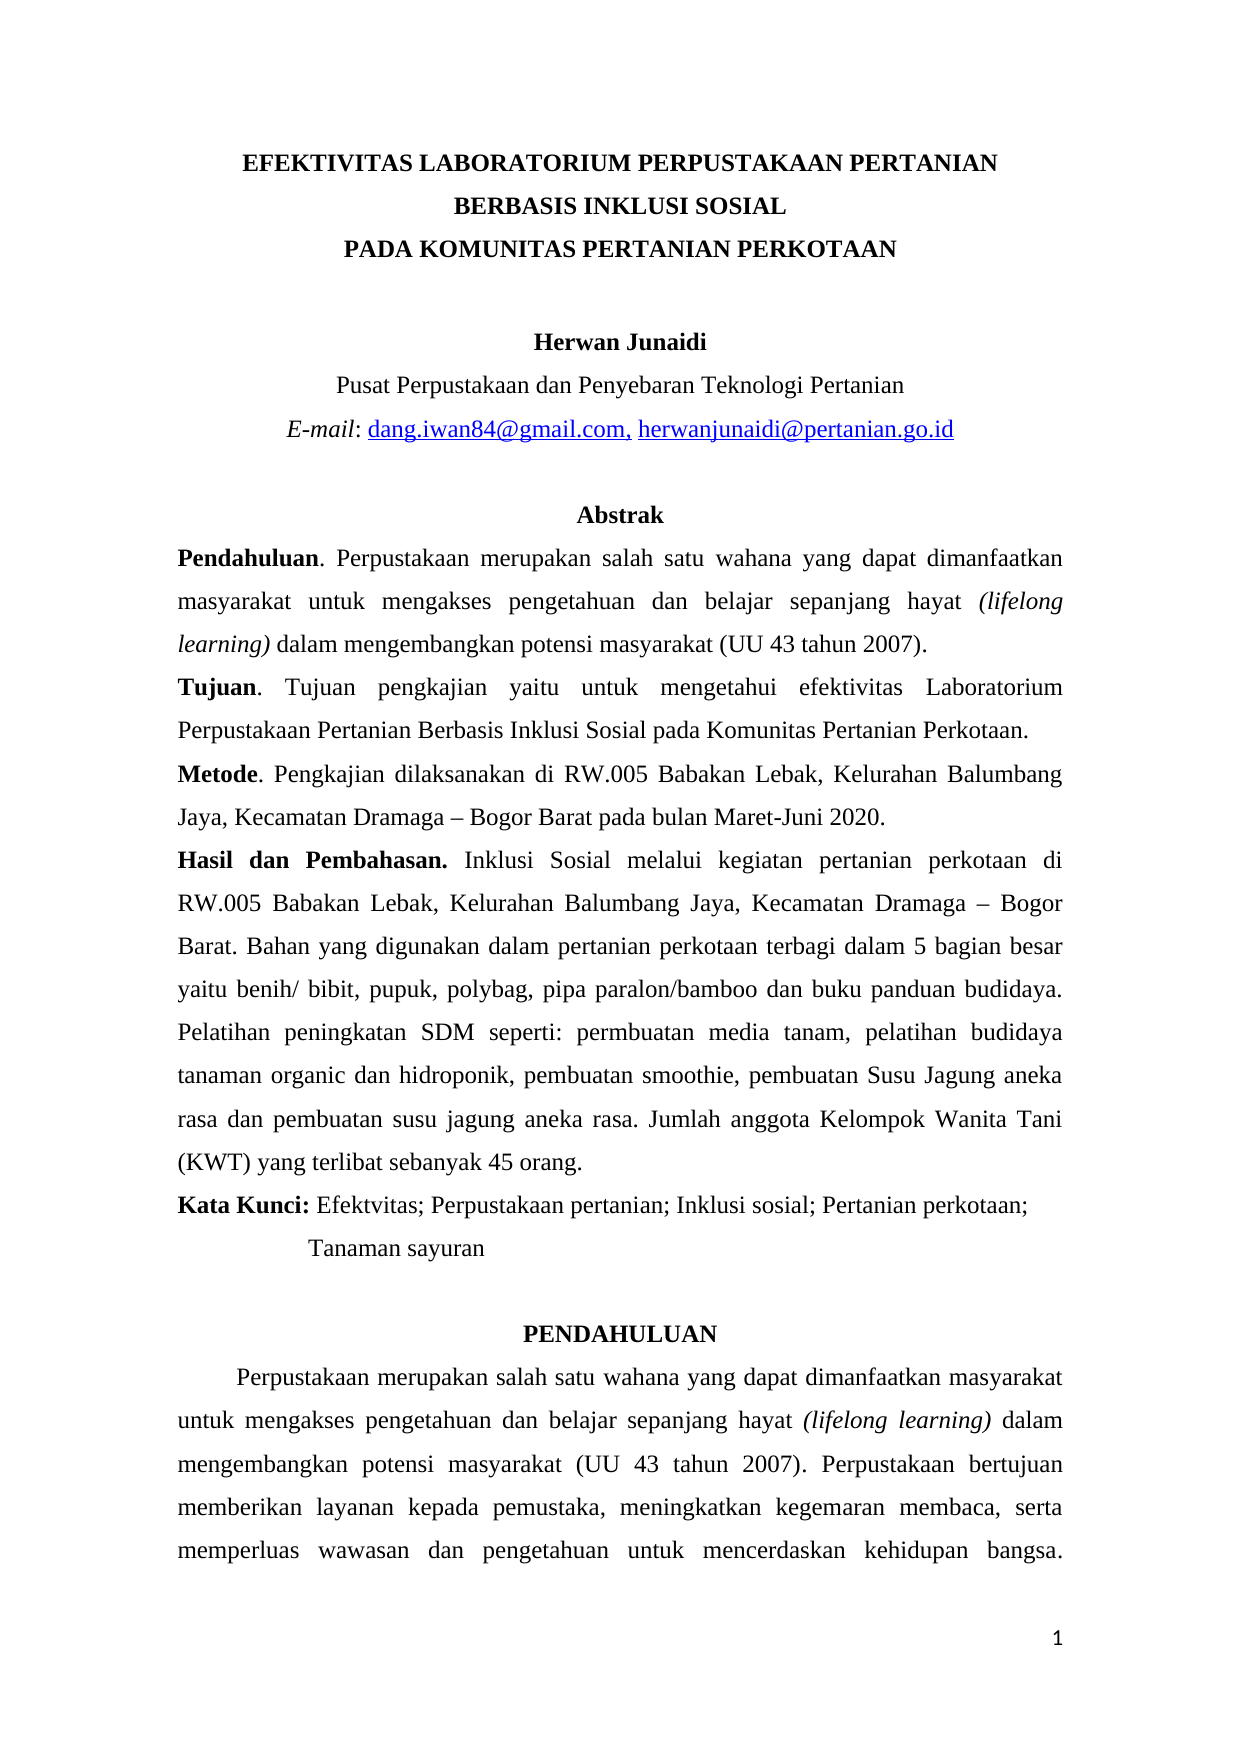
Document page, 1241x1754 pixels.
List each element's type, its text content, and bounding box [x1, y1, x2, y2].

text E-mail: dang.iwan84@gmail.com, herwanjunaidi@pertanian.go.id [177, 414, 1063, 442]
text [177, 1362, 1063, 1564]
text Abstrak [177, 500, 1063, 529]
text Hasil dan Pembahasan. Inklusi Sosial melalui kegiatan pertanian perkotaan di RW.005 Babakan Lebak, Kelurahan Balumbang Jaya, Kecamatan Dramaga – Bogor Barat. Bahan yang digunakan dalam pertanian perkotaan terbagi dalam 5 bagian besar yaitu benih/ bibit, pupuk, polybag, pipa paralon/bamboo dan buku panduan budidaya. Pelatihan peningkatan SDM seperti: permbuatan media tanam, pelatihan budidaya tanaman organic dan hidroponik, pembuatan smoothie, pembuatan Susu Jagung aneka rasa dan pembuatan susu jagung aneka rasa. Jumlah anggota Kelompok Wanita Tani (KWT) yang terlibat sebanyak 45 orang. [177, 845, 1063, 1176]
text EFEKTIVITAS LABORATORIUM PERPUSTAKAAN PERTANIAN BERBASIS INKLUSI SOSIAL [177, 148, 1063, 219]
text Metode. Pengkajian dilaksanakan di RW.005 Babakan Lebak, Kelurahan Balumbang Jaya, Kecamatan Dramaga – Bogor Barat pada bulan Maret-Juni 2020. [177, 759, 1063, 831]
text PENDAHULUAN [177, 1319, 1063, 1348]
text Herwan Junaidi [177, 327, 1063, 356]
text Tanaman sayuran [177, 1233, 1063, 1262]
text PADA KOMUNITAS PERTANIAN PERKOTAAN [177, 234, 1063, 263]
text Kata Kunci: Efektvitas; Perpustakaan pertanian; Inklusi sosial; Pertanian perkotaan; [177, 1190, 1063, 1219]
text Tujuan. Tujuan pengkajian yaitu untuk mengetahui efektivitas Laboratorium Perpustakaan Pertanian Berbasis Inklusi Sosial pada Komunitas Pertanian Perkotaan. [177, 672, 1063, 744]
text Pendahuluan. Perpustakaan merupakan salah satu wahana yang dapat dimanfaatkan masyarakat untuk mengakses pengetahuan dan belajar sepanjang hayat (lifelong learning) dalam mengembangkan potensi masyarakat (UU 43 tahun 2007). [177, 543, 1063, 658]
text Pusat Perpustakaan dan Penyebaran Teknologi Pertanian [177, 371, 1063, 399]
